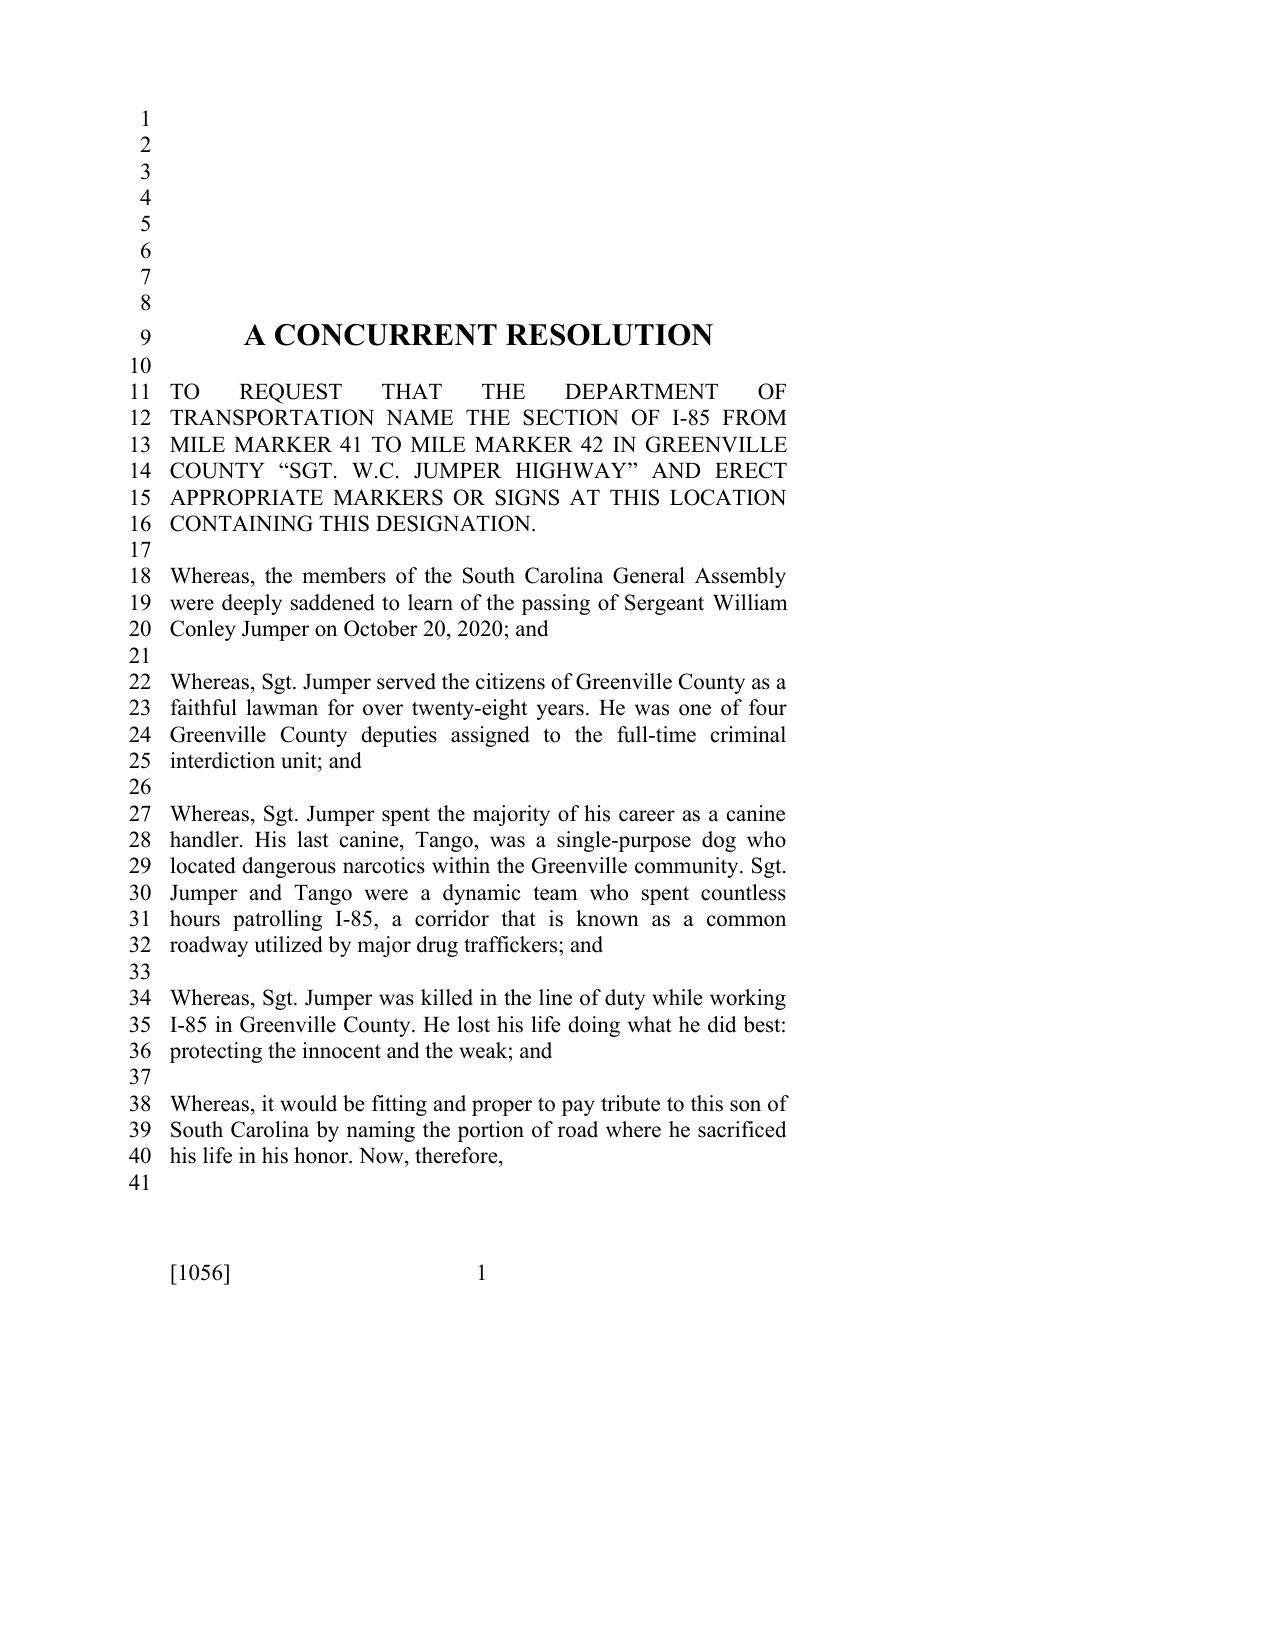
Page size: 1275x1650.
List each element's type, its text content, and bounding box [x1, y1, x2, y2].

text Whereas, it would be fitting and proper to pay tribute to this son of South Carolina by naming the portion of road where he sacrificed his life in his honor. Now, therefore, [169, 1090, 787, 1169]
text Whereas, Sgt. Jumper spent the majority of his career as a canine handler. His last canine, Tango, was a single-purpose dog who located dangerous narcotics within the Greenville community. Sgt. Jumper and Tango were a dynamic team who spent countless hours patrolling I-85, a corridor that is known as a common roadway utilized by major drug traffickers; and [169, 800, 787, 958]
text A CONCURRENT RESOLUTION [169, 316, 787, 352]
text Whereas, Sgt. Jumper served the citizens of Greenville County as a faithful lawman for over twenty-eight years. He was one of four Greenville County deputies assigned to the full-time criminal interdiction unit; and [169, 668, 787, 773]
text TO REQUEST THAT THE DEPARTMENT OF TRANSPORTATION NAME THE SECTION OF I-85 FROM MILE MARKER 41 TO MILE MARKER 42 IN GREENVILLE COUNTY “SGT. W.C. JUMPER HIGHWAY” AND ERECT APPROPRIATE MARKERS OR SIGNS AT THIS LOCATION CONTAINING THIS DESIGNATION. [169, 378, 787, 536]
text Whereas, Sgt. Jumper was killed in the line of duty while working I-85 in Greenville County. He lost his life doing what he did best: protecting the innocent and the weak; and [169, 984, 787, 1063]
text Whereas, the members of the South Carolina General Assembly were deeply saddened to learn of the passing of Sergeant William Conley Jumper on October 20, 2020; and [169, 563, 787, 642]
